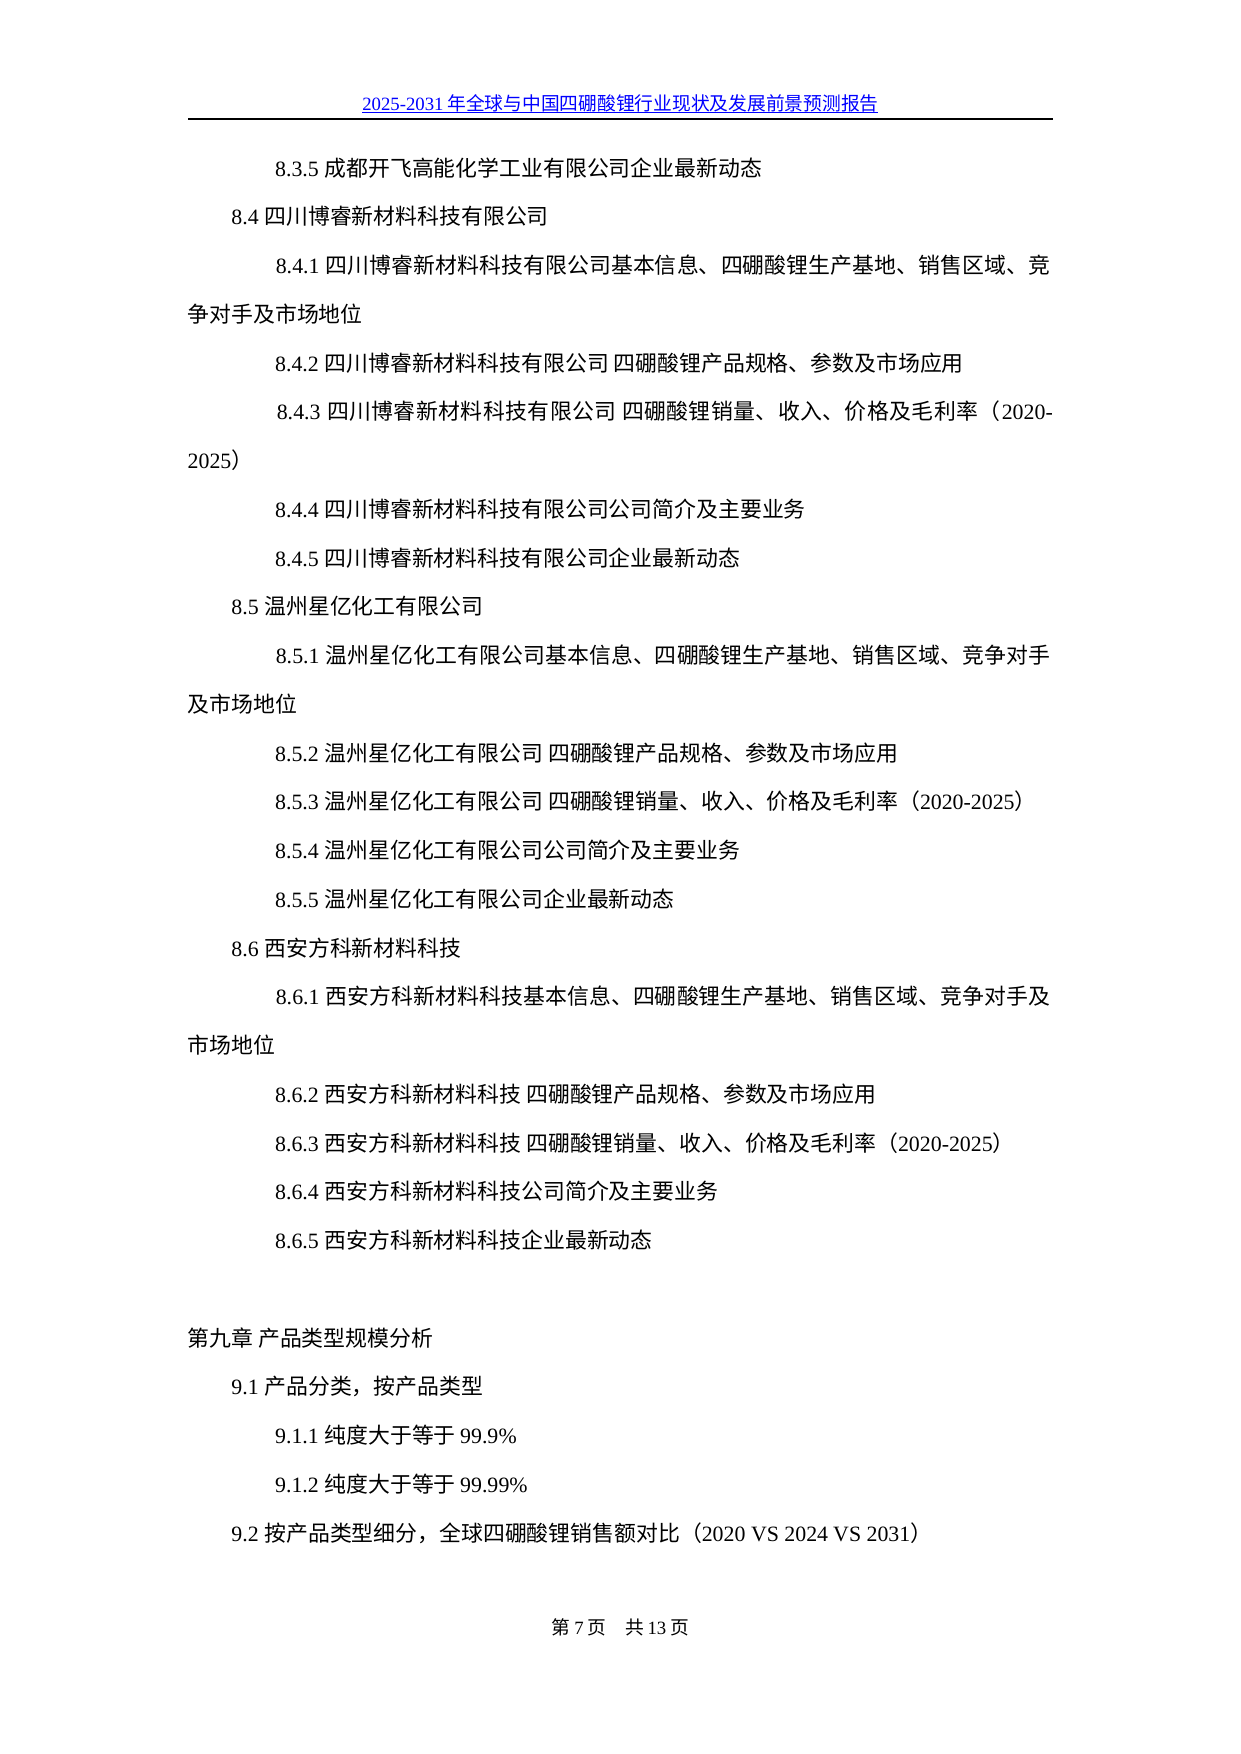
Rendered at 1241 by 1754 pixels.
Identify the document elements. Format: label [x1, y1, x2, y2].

text [187, 150, 1053, 1548]
